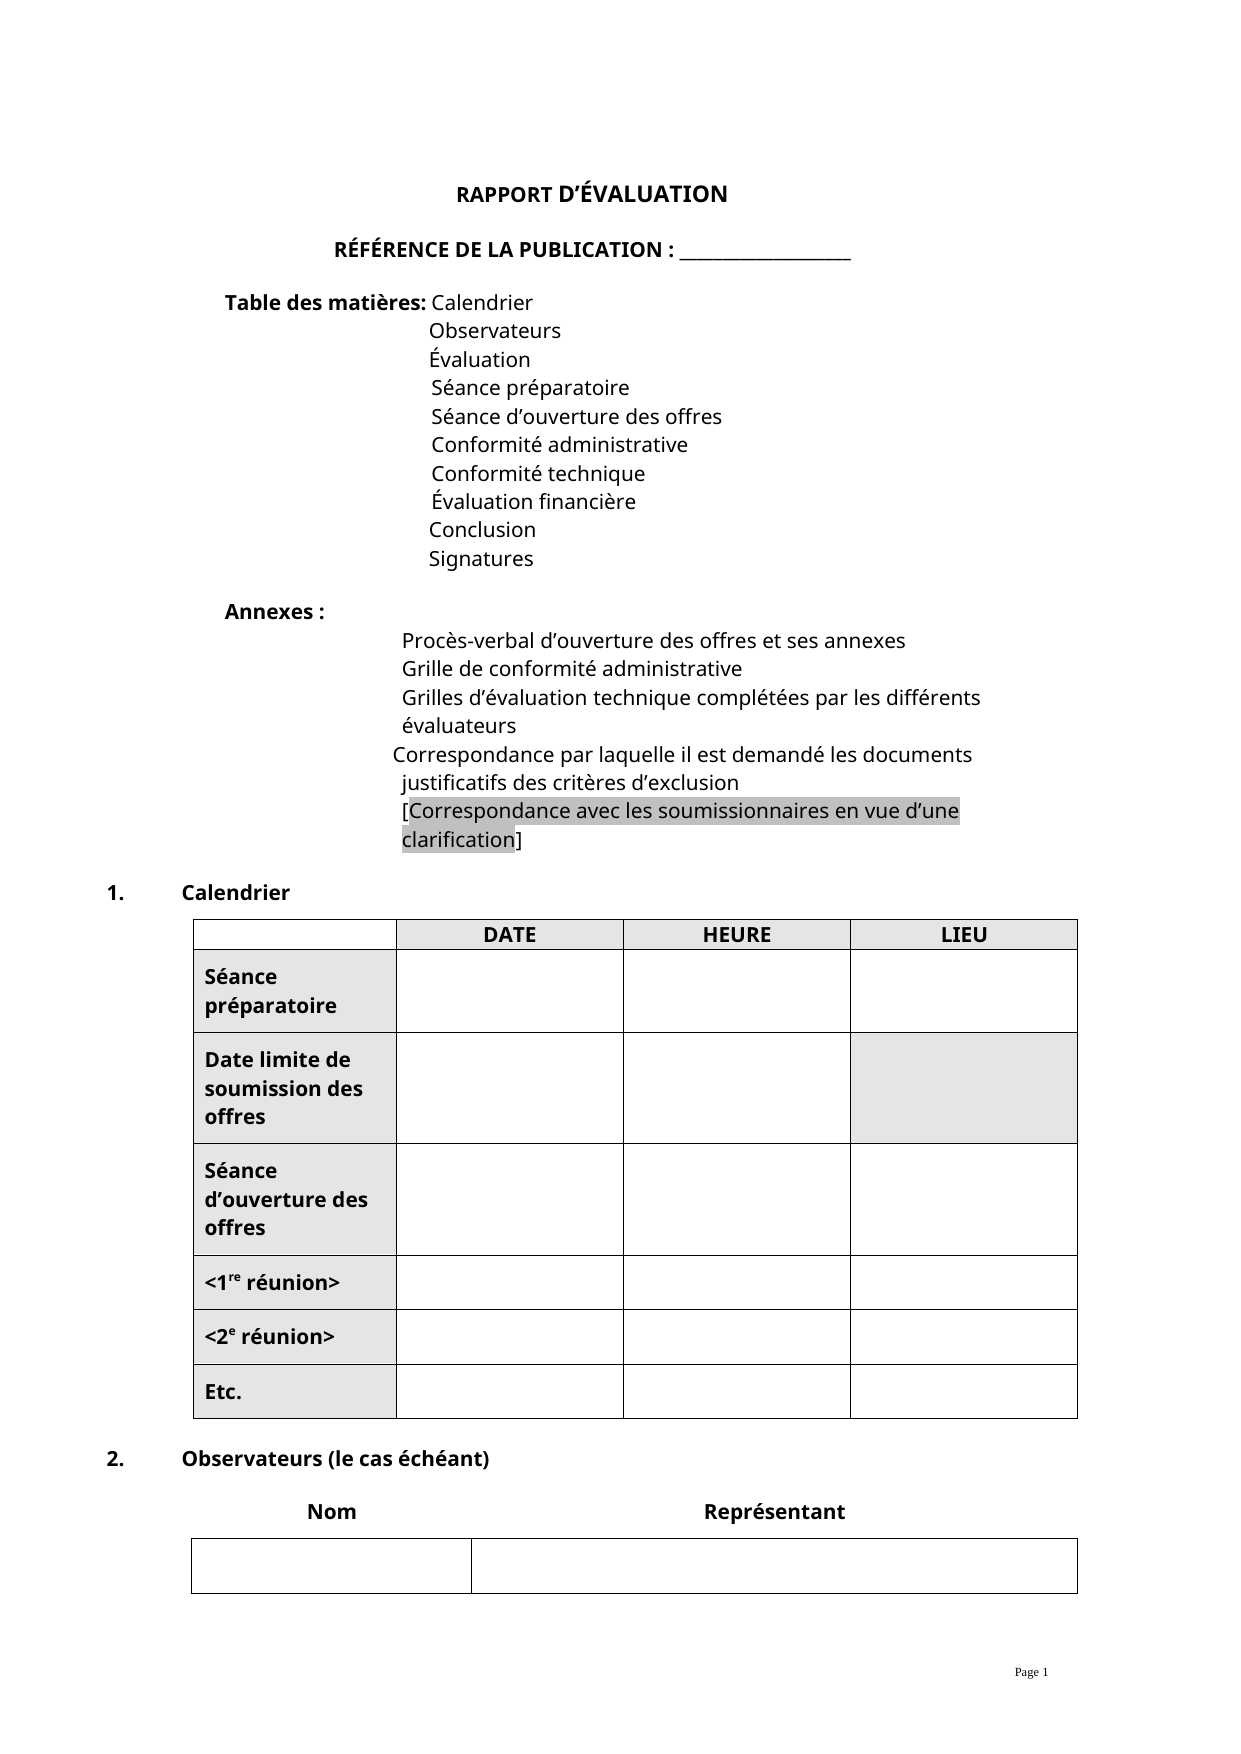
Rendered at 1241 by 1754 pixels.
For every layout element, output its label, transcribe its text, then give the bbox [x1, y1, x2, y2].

text Signatures [224, 544, 1078, 572]
text Conformité technique [224, 459, 1078, 487]
table_header [194, 920, 396, 949]
table_header Représentant [472, 1485, 1077, 1538]
text Procès-verbal d’ouverture des offres et ses annexes Grille de conformité administrative [402, 626, 1078, 683]
table_header HEURE [624, 920, 850, 949]
text Séance préparatoire [224, 373, 1078, 402]
text 1. Calendrier [106, 878, 1078, 907]
table_cell [472, 1539, 1077, 1593]
table_cell [397, 1310, 623, 1363]
table_cell [851, 950, 1077, 1032]
table_cell [851, 1144, 1077, 1254]
text Correspondance par laquelle il est demandé les documents justificatifs des critères d’exclusion [Correspondance avec les soumissionnaires en vue d’une clarification] [224, 740, 1078, 853]
table_header LIEU [851, 920, 1077, 949]
table_cell <1re réunion> [194, 1256, 396, 1309]
table_cell <2e réunion> [194, 1310, 396, 1363]
table_cell [397, 1144, 623, 1254]
table_cell Date limite de soumission des offres [194, 1033, 396, 1143]
table_cell [192, 1539, 471, 1593]
table_cell [397, 1256, 623, 1309]
text Conformité administrative [224, 430, 1078, 459]
text Évaluation [224, 345, 1078, 373]
table_cell [851, 1256, 1077, 1309]
text Séance d’ouverture des offres [224, 402, 1078, 430]
table_cell [624, 950, 850, 1032]
text 2. Observateurs (le cas échéant) [106, 1444, 1078, 1472]
table_cell Etc. [194, 1365, 396, 1418]
table_cell [624, 1033, 850, 1143]
text Annexes : [224, 597, 1078, 626]
table_cell [851, 1310, 1077, 1363]
title RAPPORT D’ÉVALUATION [106, 178, 1078, 210]
text Grilles d’évaluation technique complétées par les différents évaluateurs [402, 683, 1078, 740]
text Conclusion [224, 516, 1078, 544]
table_cell Séance d’ouverture des offres [194, 1144, 396, 1254]
table_cell [851, 1365, 1077, 1418]
text Évaluation financière [224, 487, 1078, 516]
table_header Nom [191, 1485, 472, 1538]
text Observateurs [224, 317, 1078, 345]
table_cell [624, 1310, 850, 1363]
table_cell [397, 1365, 623, 1418]
table_cell [397, 950, 623, 1032]
table_cell Séance préparatoire [194, 950, 396, 1032]
text Table des matières: Calendrier [224, 288, 1078, 317]
text RÉFÉRENCE DE LA PUBLICATION : ____________________ [106, 235, 1078, 263]
table_cell [397, 1033, 623, 1143]
table_cell [624, 1365, 850, 1418]
table_cell [624, 1256, 850, 1309]
table_header DATE [397, 920, 623, 949]
table_cell [624, 1144, 850, 1254]
table_cell [851, 1033, 1077, 1143]
